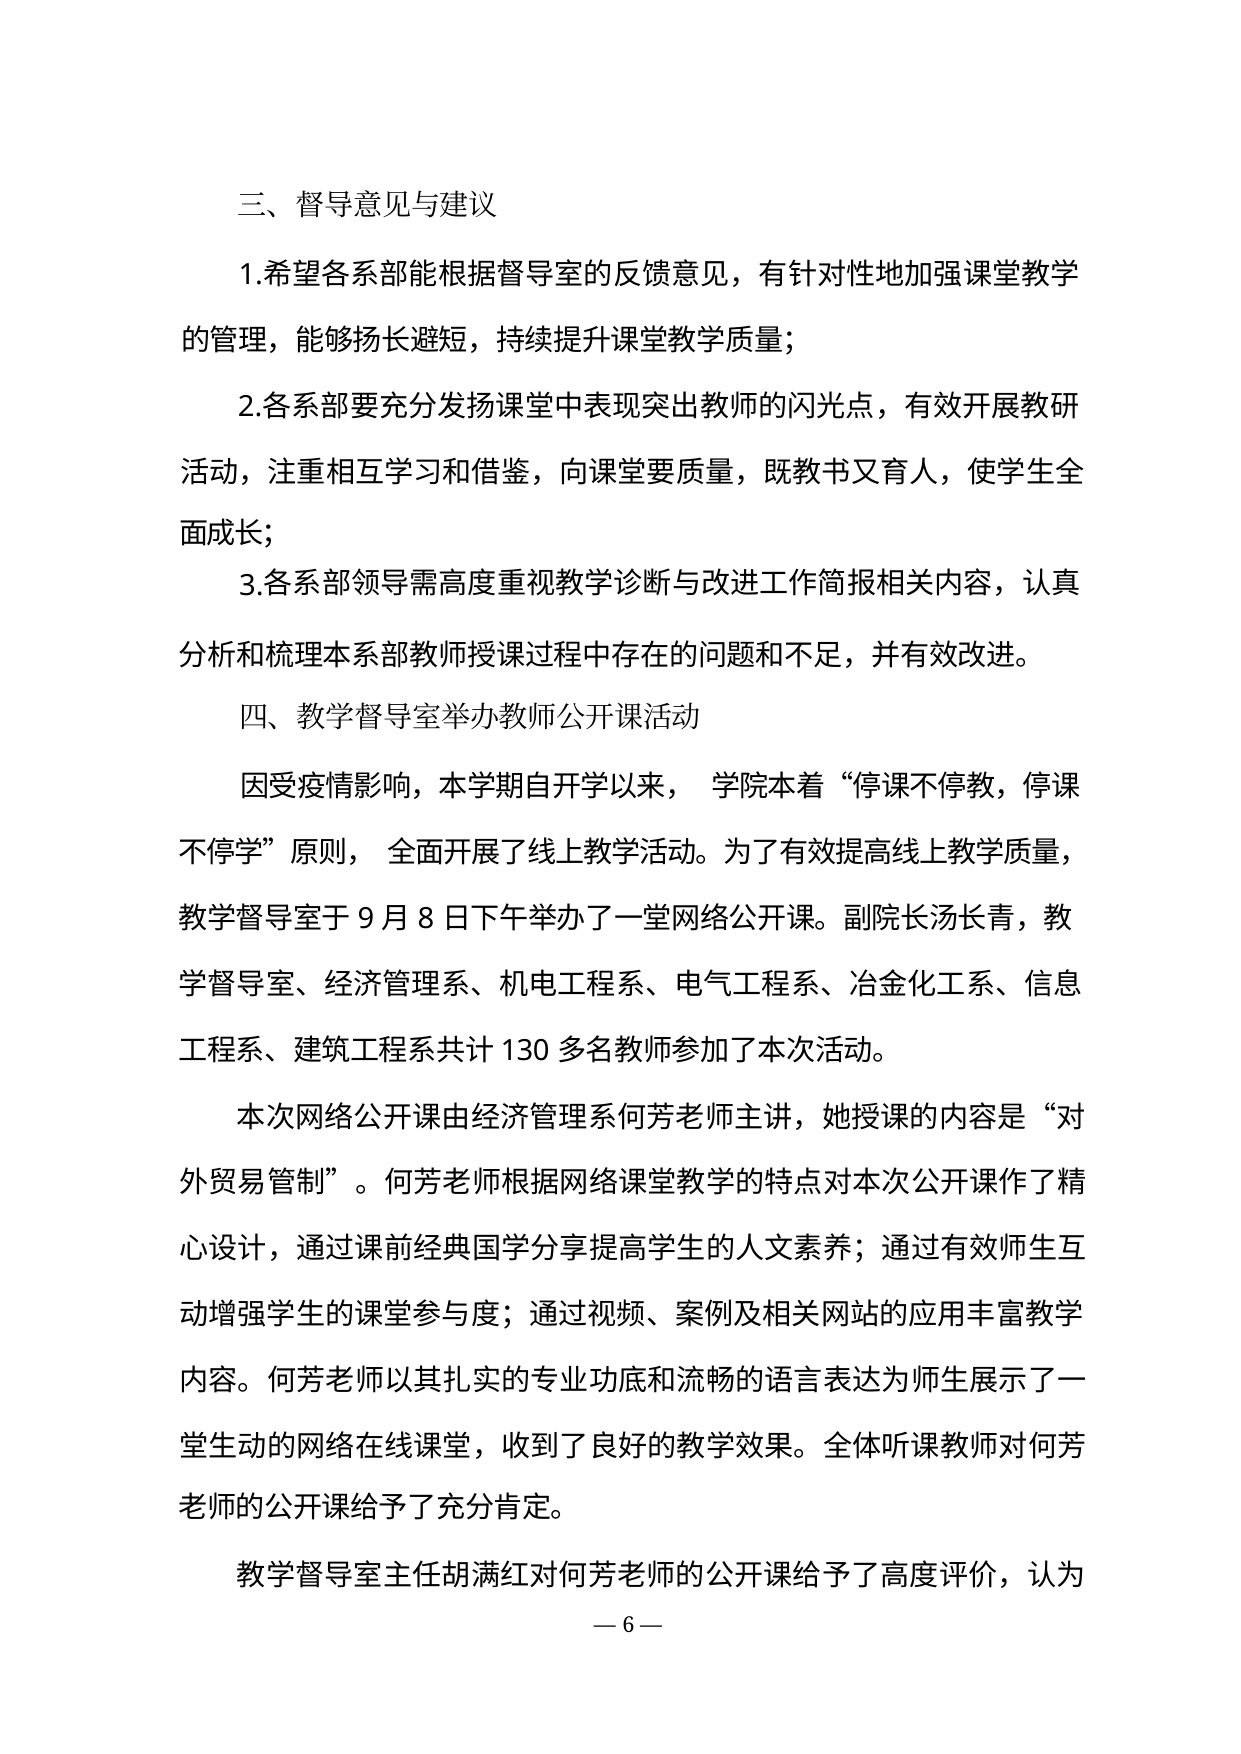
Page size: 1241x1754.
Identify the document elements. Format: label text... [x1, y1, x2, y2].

text 分析和梳理本系部教师授课过程中存在的问题和不足，并有效改进。 [174, 637, 1095, 673]
text 三、督导意见与建议 [174, 187, 1095, 223]
text 本次网络公开课由经济管理系何芳老师主讲，她授课的内容是“对 外贸易管制”。何芳老师根据网络课堂教学的特点对本次公开课作了精 心设计，通过课前经典国学分享提高学生的人文素养；通过有效师生互 动增强学生的课堂参与度；通过视频、案例及相关网站的应用丰富教学 内容。何芳老师以其扎实的专业功底和流畅的语言表达为师生展示了一 堂生动的网络在线课堂，收到了良好的教学效果。全体听课教师对何芳 [179, 1093, 1087, 1465]
text 四、教学督导室举办教师公开课活动 [174, 699, 1095, 735]
text 1.希望各系部能根据督导室的反馈意见，有针对性地加强课堂教学 的管理，能够扬长避短，持续提升课堂教学质量； [181, 250, 1087, 359]
text 3.各系部领导需高度重视教学诊断与改进工作简报相关内容，认真 [174, 577, 1095, 637]
text 老师的公开课给予了充分肯定。 [174, 1489, 1095, 1525]
text 2.各系部要充分发扬课堂中表现突出教师的闪光点，有效开展教研 活动，注重相互学习和借鉴，向课堂要质量，既教书又育人，使学生全 [180, 382, 1087, 491]
text 面成长； [174, 514, 1095, 551]
text 因受疫情影响，本学期自开学以来， 学院本着“停课不停教，停课 不停学”原则， 全面开展了线上教学活动。为了有效提高线上教学质量， 教学督导室于 9 月 8 日下午举办了一堂网络公开课。副院长汤长青，教 学督导室、经济管理系、机电工程系、电气工程系、冶金化工系、信息 工程系、建筑工程系共计 130 多名教师参加了本次活动。 [178, 762, 1095, 1069]
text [178, 1552, 1087, 1594]
